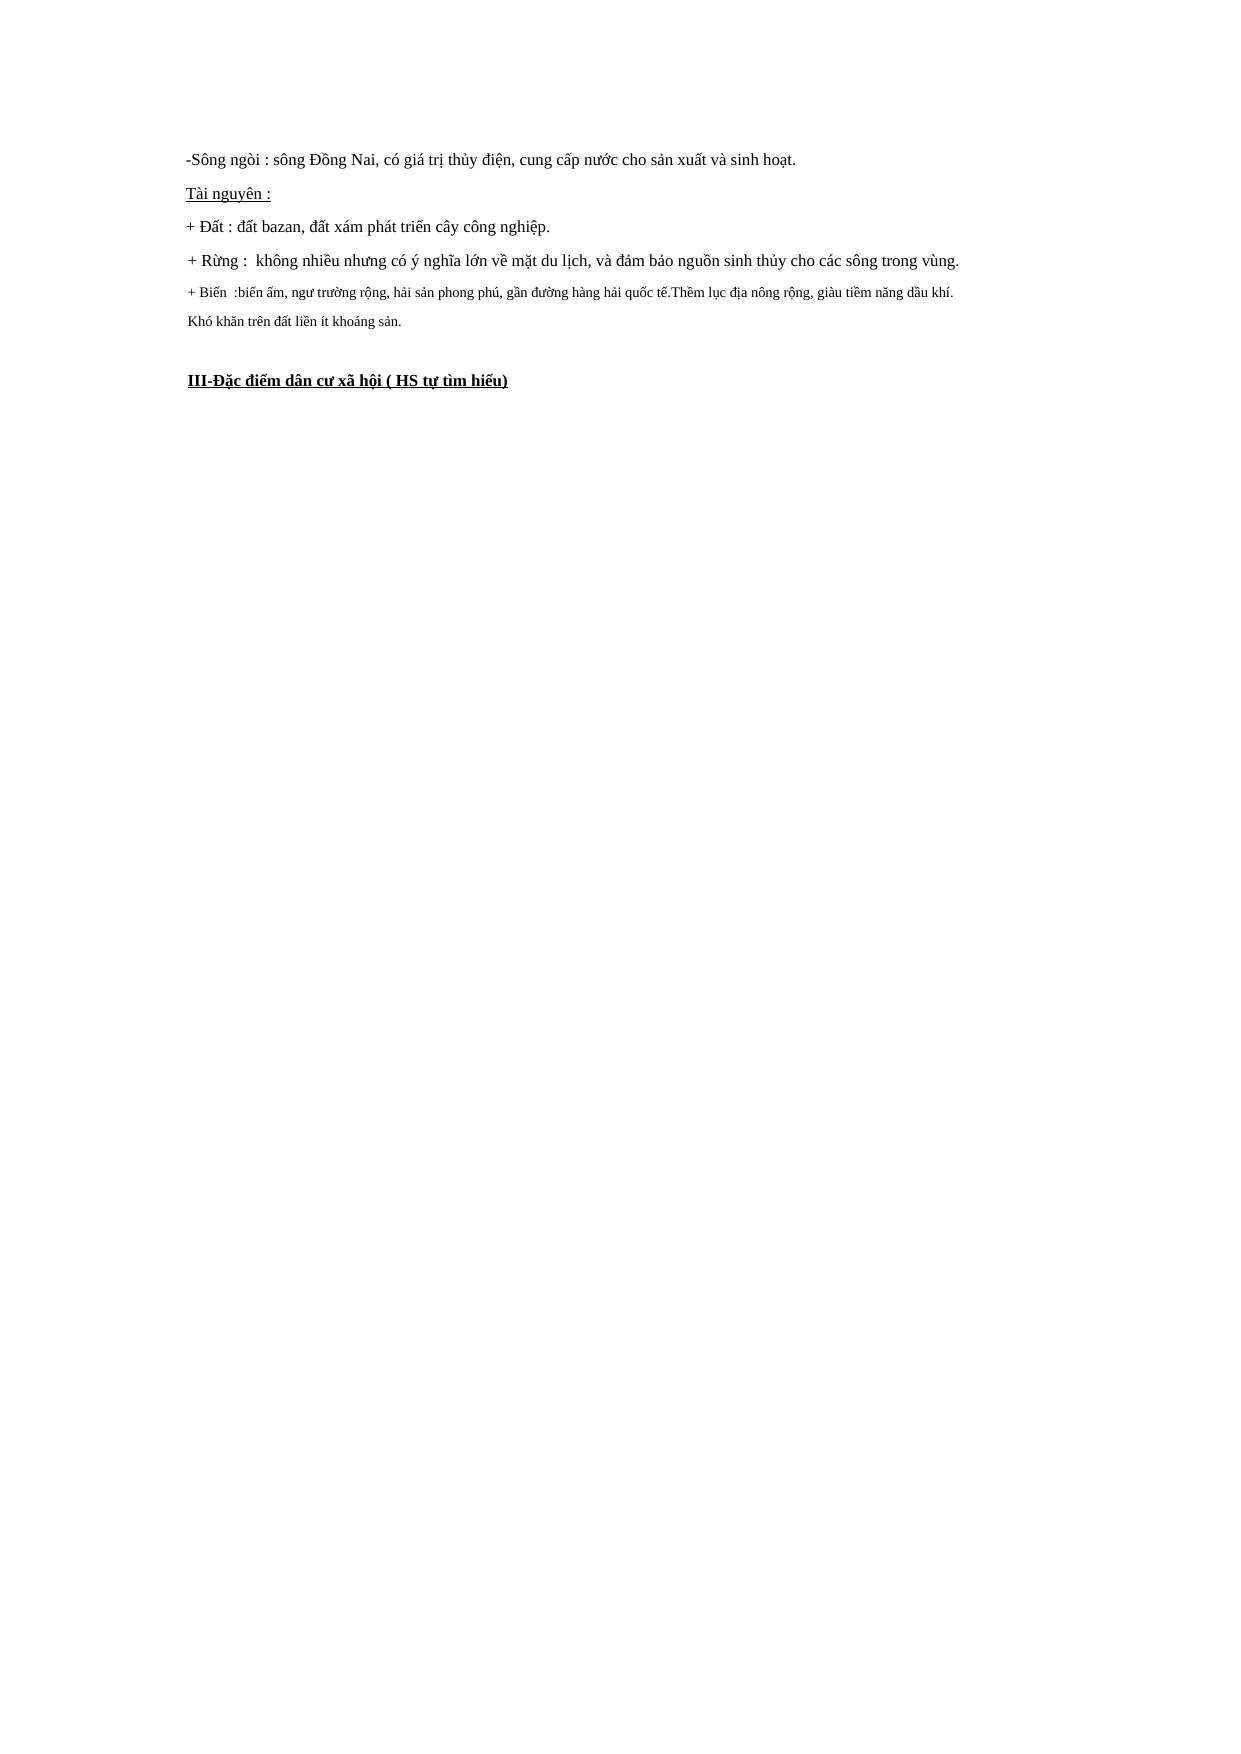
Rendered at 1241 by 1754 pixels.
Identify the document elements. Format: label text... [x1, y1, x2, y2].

text + Biển :biển ấm, ngư trường rộng, hải sản phong phú, gần đường hàng hải quốc tế.Thềm lục địa nông rộng, giàu tiềm năng dầu khí. [187, 284, 1053, 313]
text Khó khăn trên đất liền ít khoáng sản. [187, 313, 1053, 342]
text Tài nguyên : [186, 183, 1053, 217]
text + Rừng : không nhiều nhưng có ý nghĩa lớn về mặt du lịch, và đảm bảo nguồn sinh thủy cho các sông trong vùng. [187, 251, 1053, 284]
text III-Đặc điểm dân cư xã hội ( HS tự tìm hiểu) [187, 370, 1053, 404]
text -Sông ngòi : sông Đồng Nai, có giá trị thủy điện, cung cấp nước cho sản xuất và sinh hoạt. [186, 150, 1053, 183]
text + Đất : đất bazan, đất xám phát triển cây công nghiệp. [186, 217, 1053, 251]
